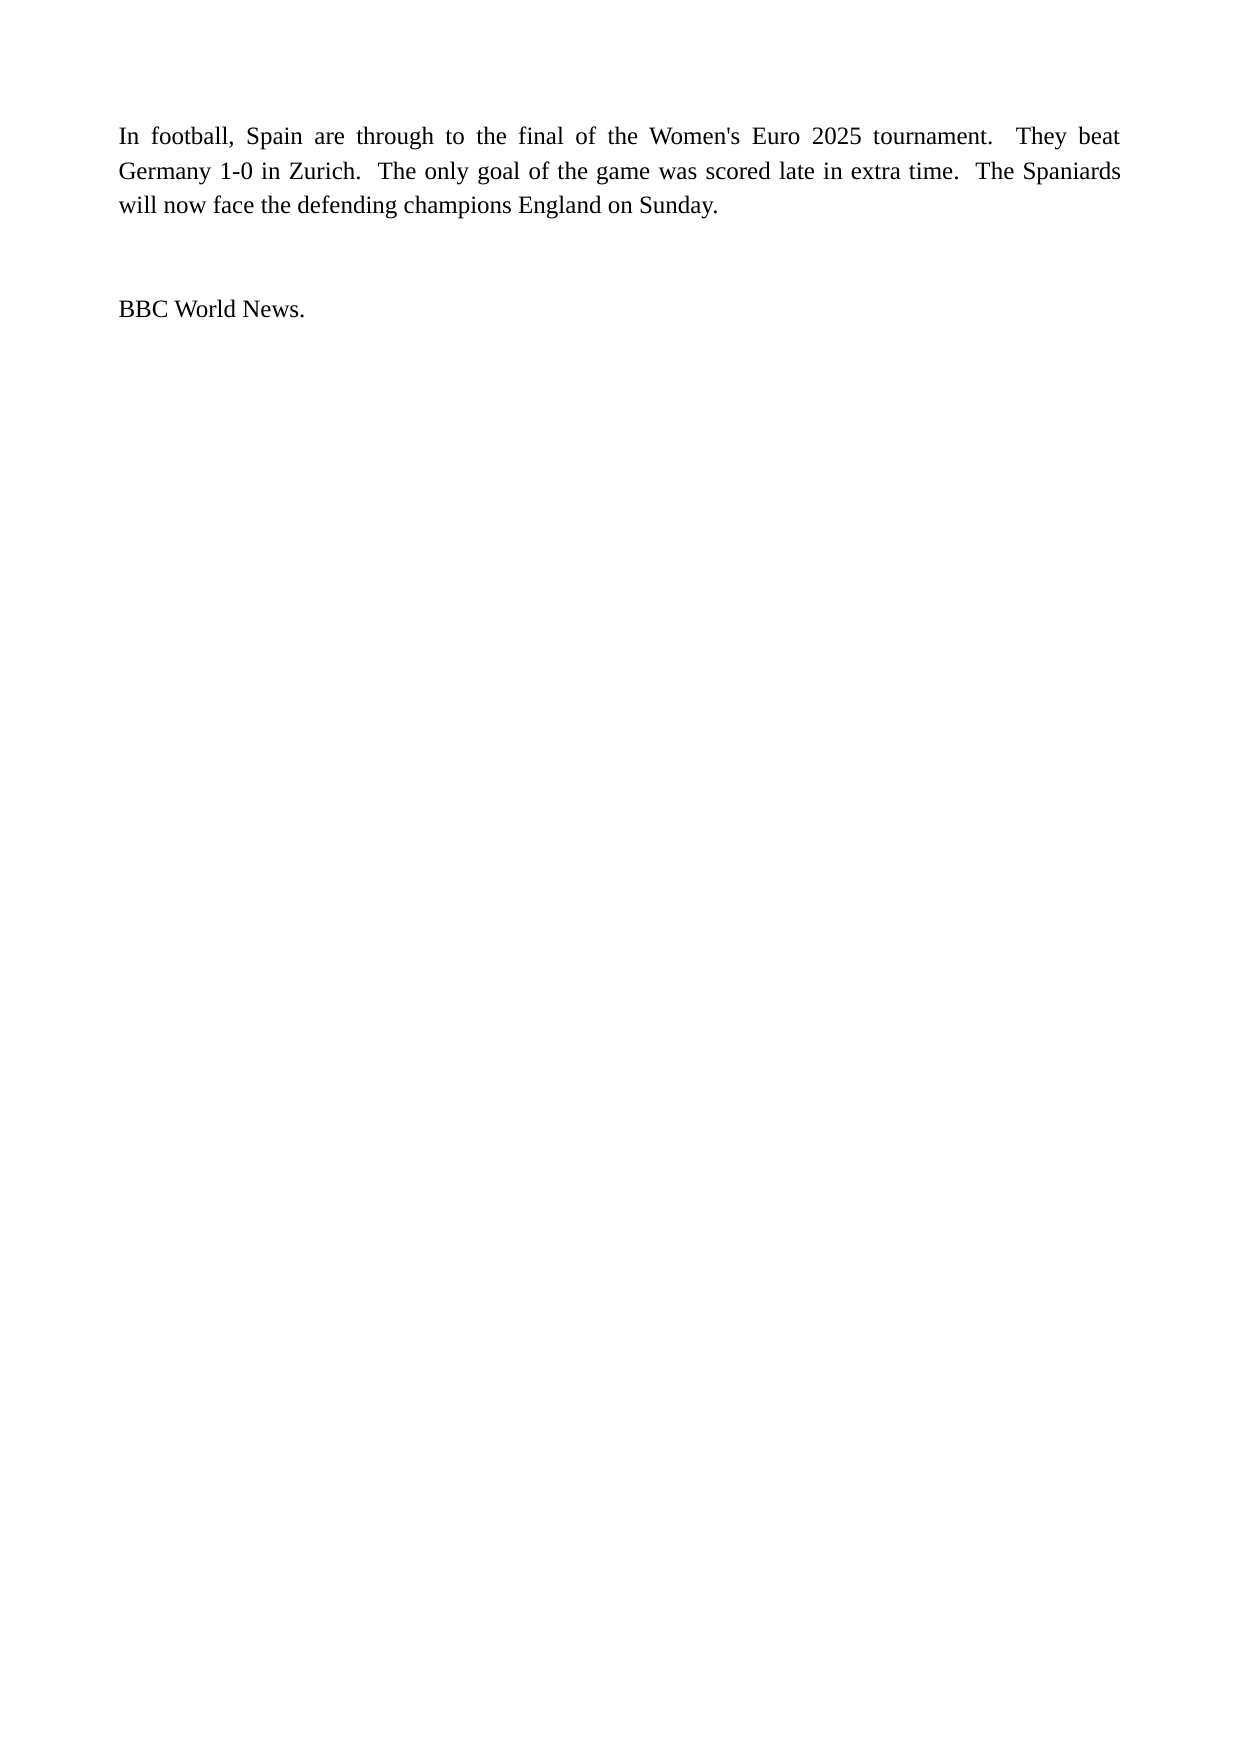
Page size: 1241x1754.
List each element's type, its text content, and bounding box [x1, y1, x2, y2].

text BBC World News. [118, 291, 1122, 325]
text In football, Spain are through to the final of the Women's Euro 2025 tournament. They beat Germany 1-0 in Zurich. The only goal of the game was scored late in extra time. The Spaniards will now face the defending champions England on Sunday. [118, 118, 1122, 222]
